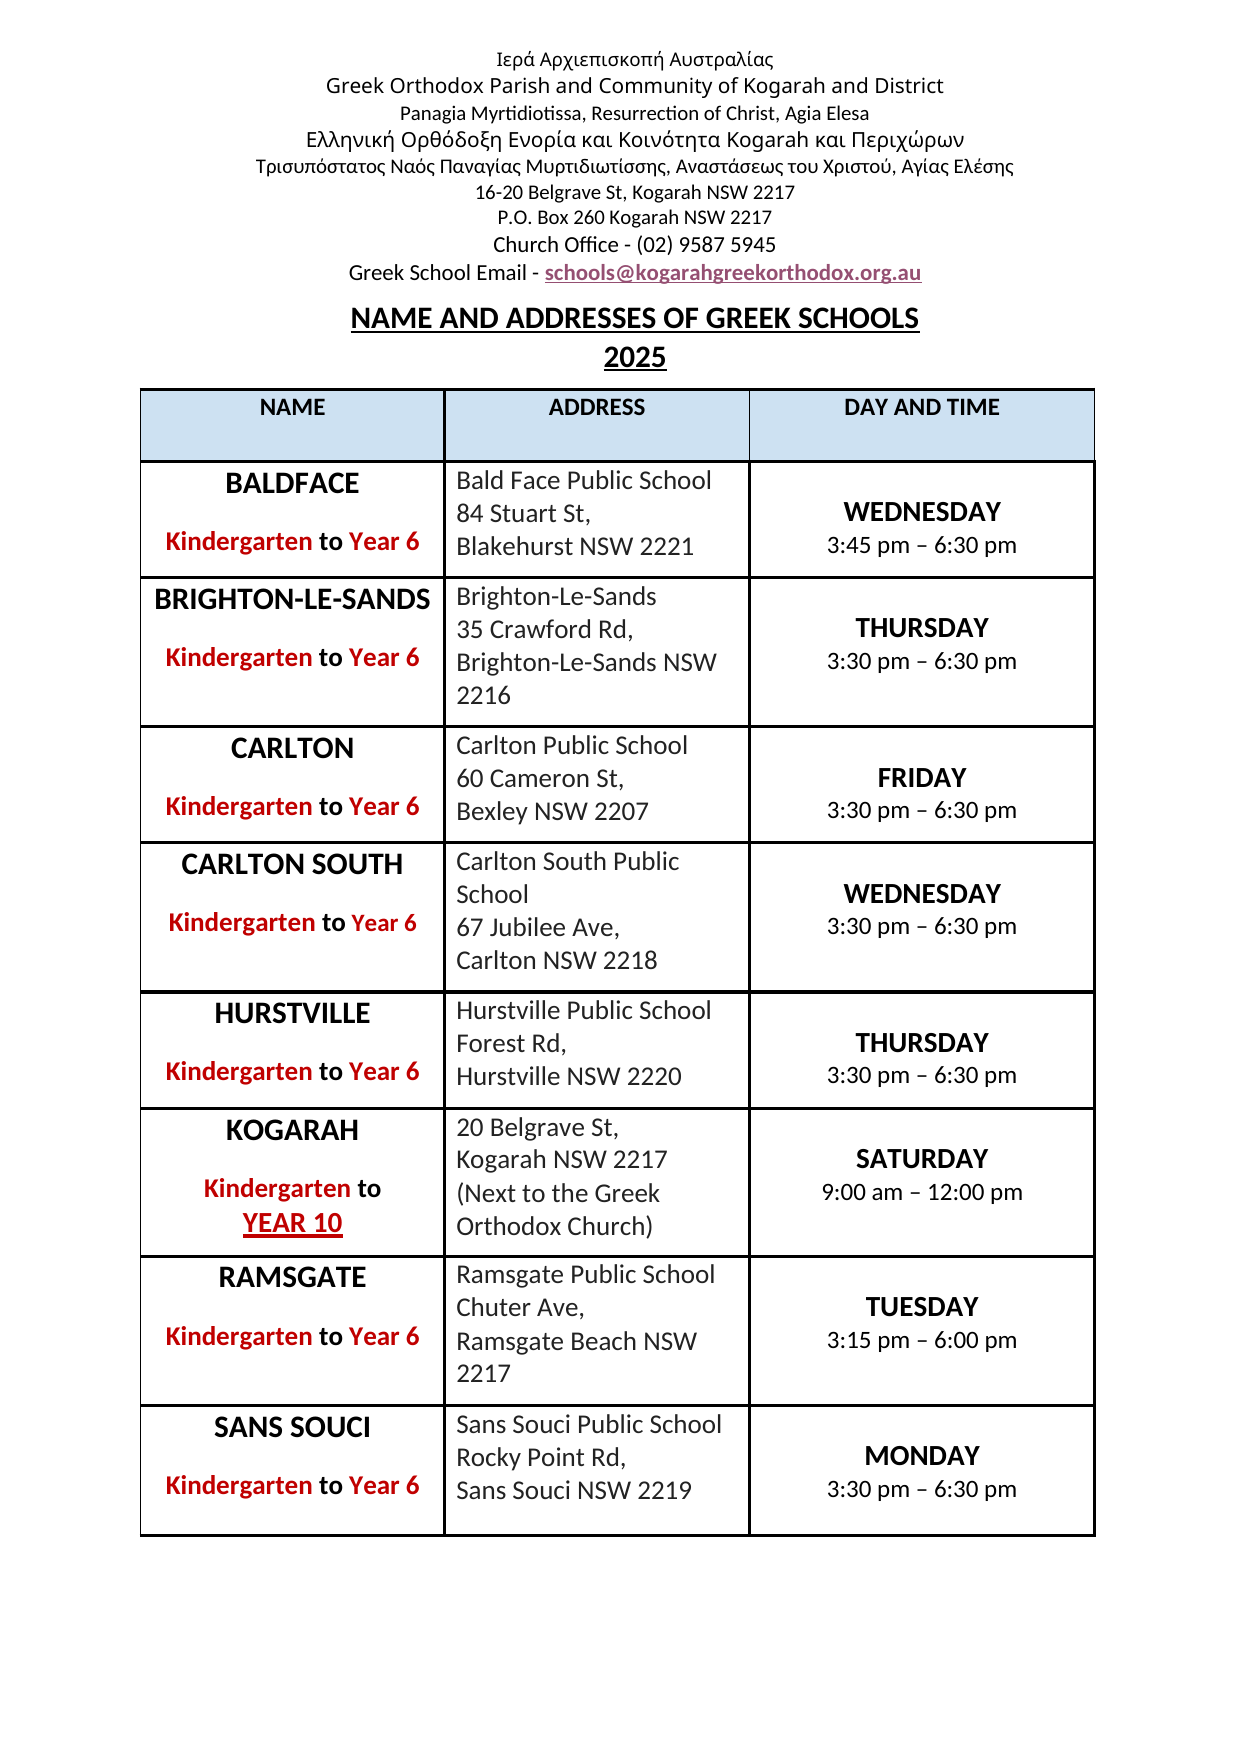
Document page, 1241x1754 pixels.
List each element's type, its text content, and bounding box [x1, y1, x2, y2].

table_cell Carlton Public School 60 Cameron St, Bexley NSW 2207 [446, 728, 748, 841]
table_cell WEDNESDAY 3:45 pm – 6:30 pm [751, 463, 1093, 576]
table_cell 20 Belgrave St, Kogarah NSW 2217 (Next to the Greek Orthodox Church) [446, 1110, 748, 1254]
table_cell THURSDAY 3:30 pm – 6:30 pm [751, 994, 1093, 1107]
table_cell THURSDAY 3:30 pm – 6:30 pm [751, 579, 1093, 725]
table_cell Hurstville Public School Forest Rd, Hurstville NSW 2220 [446, 994, 748, 1107]
table_cell Carlton South Public School 67 Jubilee Ave, Carlton NSW 2218 [446, 844, 748, 990]
table_cell Ramsgate Public School Chuter Ave, Ramsgate Beach NSW 2217 [446, 1258, 748, 1404]
table_cell Sans Souci Public School Rocky Point Rd, Sans Souci NSW 2219 [446, 1407, 748, 1534]
table_header NAME [141, 391, 443, 460]
text Ελληνική Ορθόδοξη Ενορία και Κοινότητα Kogarah και Περιχώρων [89, 125, 1181, 154]
text Greek School Email - schools@kogarahgreekorthodox.org.au [89, 258, 1181, 286]
table_cell TUESDAY 3:15 pm – 6:00 pm [751, 1258, 1093, 1404]
table_header ADDRESS [446, 391, 749, 460]
table_cell Brighton-Le-Sands 35 Crawford Rd, Brighton-Le-Sands NSW 2216 [446, 579, 748, 725]
table_cell CARLTON SOUTH Kindergarten to Year 6 [141, 844, 443, 990]
text P.O. Box 260 Kogarah NSW 2217 [89, 204, 1181, 230]
text Greek Orthodox Parish and Community of Kogarah and District [89, 71, 1181, 100]
text Panagia Myrtidiotissa, Resurrection of Christ, Agia Elesa [89, 100, 1181, 125]
table_cell Bald Face Public School 84 Stuart St, Blakehurst NSW 2221 [446, 463, 748, 576]
table_cell CARLTON Kindergarten to Year 6 [141, 728, 443, 841]
text NAME AND ADDRESSES OF GREEK SCHOOLS [89, 299, 1181, 337]
text Ιερά Αρχιεπισκοπή Αυστραλίας [89, 46, 1181, 71]
table_cell BRIGHTON-LE-SANDS Kindergarten to Year 6 [141, 579, 443, 725]
text 2025 [89, 337, 1181, 375]
table_cell KOGARAH Kindergarten to YEAR 10 [141, 1110, 443, 1254]
table_cell FRIDAY 3:30 pm – 6:30 pm [751, 728, 1093, 841]
text Τρισυπόστατος Ναός Παναγίας Μυρτιδιωτίσσης, Αναστάσεως του Χριστού, Αγίας Ελέσης [89, 154, 1181, 179]
text 16-20 Belgrave St, Kogarah NSW 2217 [89, 179, 1181, 204]
table_cell MONDAY 3:30 pm – 6:30 pm [751, 1407, 1093, 1534]
table_header DAY AND TIME [750, 391, 1094, 460]
table_cell BALDFACE Kindergarten to Year 6 [141, 463, 443, 576]
text Church Office - (02) 9587 5945 [89, 230, 1181, 258]
table_cell SANS SOUCI Kindergarten to Year 6 [141, 1407, 443, 1534]
table_cell HURSTVILLE Kindergarten to Year 6 [141, 994, 443, 1107]
table_cell RAMSGATE Kindergarten to Year 6 [141, 1258, 443, 1404]
table_cell SATURDAY 9:00 am – 12:00 pm [751, 1110, 1093, 1254]
table_cell WEDNESDAY 3:30 pm – 6:30 pm [751, 844, 1093, 990]
